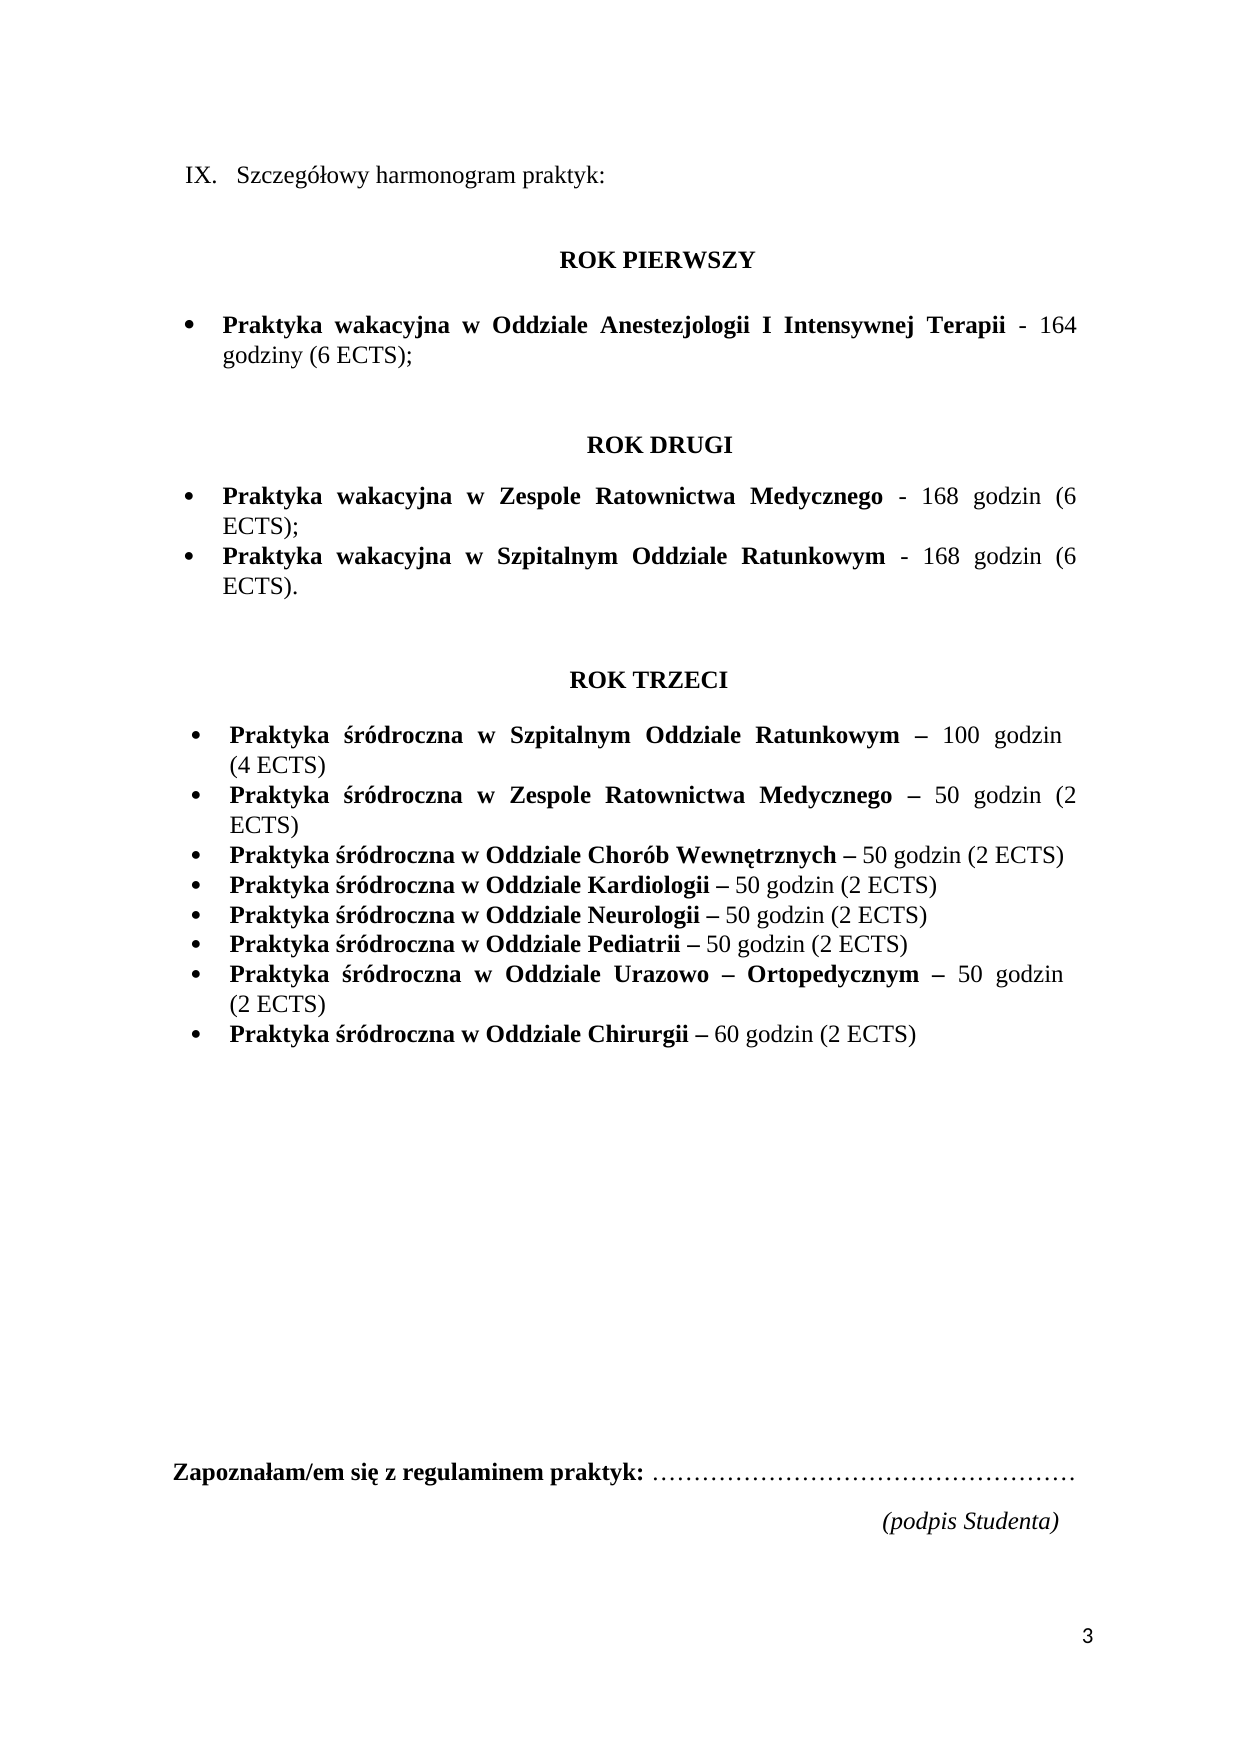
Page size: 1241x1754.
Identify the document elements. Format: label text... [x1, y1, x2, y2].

list Praktyka wakacyjna w Szpitalnym Oddziale Ratunkowym - 168 godzin (6 ECTS). [185, 541, 1077, 599]
list Praktyka śródroczna w Oddziale Chorób Wewnętrznych – 50 godzin (2 ECTS) [192, 840, 1077, 869]
list Praktyka wakacyjna w Zespole Ratownictwa Medycznego - 168 godzin (6 ECTS); [185, 481, 1077, 540]
list Praktyka śródroczna w Zespole Ratownictwa Medycznego – 50 godzin (2 ECTS) [192, 780, 1077, 839]
text ROK TRZECI [221, 666, 1077, 694]
list Praktyka wakacyjna w Oddziale Anestezjologii I Intensywnej Terapii - 164 godziny (6 ECTS); [185, 310, 1077, 368]
list Praktyka śródroczna w Oddziale Urazowo – Ortopedycznym – 50 godzin (2 ECTS) [192, 959, 1077, 1018]
text ROK PIERWSZY [234, 245, 1081, 274]
text Zapoznałam/em się z regulaminem praktyk: …………………………………………… [147, 1457, 1093, 1485]
list Praktyka śródroczna w Oddziale Kardiologii – 50 godzin (2 ECTS) [192, 870, 1077, 898]
list Praktyka śródroczna w Oddziale Chirurgii – 60 godzin (2 ECTS) [192, 1019, 1077, 1048]
list Praktyka śródroczna w Oddziale Neurologii – 50 godzin (2 ECTS) [192, 900, 1077, 928]
list Praktyka śródroczna w Oddziale Pediatrii – 50 godzin (2 ECTS) [192, 929, 1077, 958]
list Szczegółowy harmonogram praktyk: [185, 160, 1091, 188]
text (podpis Studenta) [146, 1506, 1093, 1535]
list Praktyka śródroczna w Szpitalnym Oddziale Ratunkowym – 100 godzin (4 ECTS) [192, 720, 1077, 779]
text ROK DRUGI [234, 431, 1086, 459]
